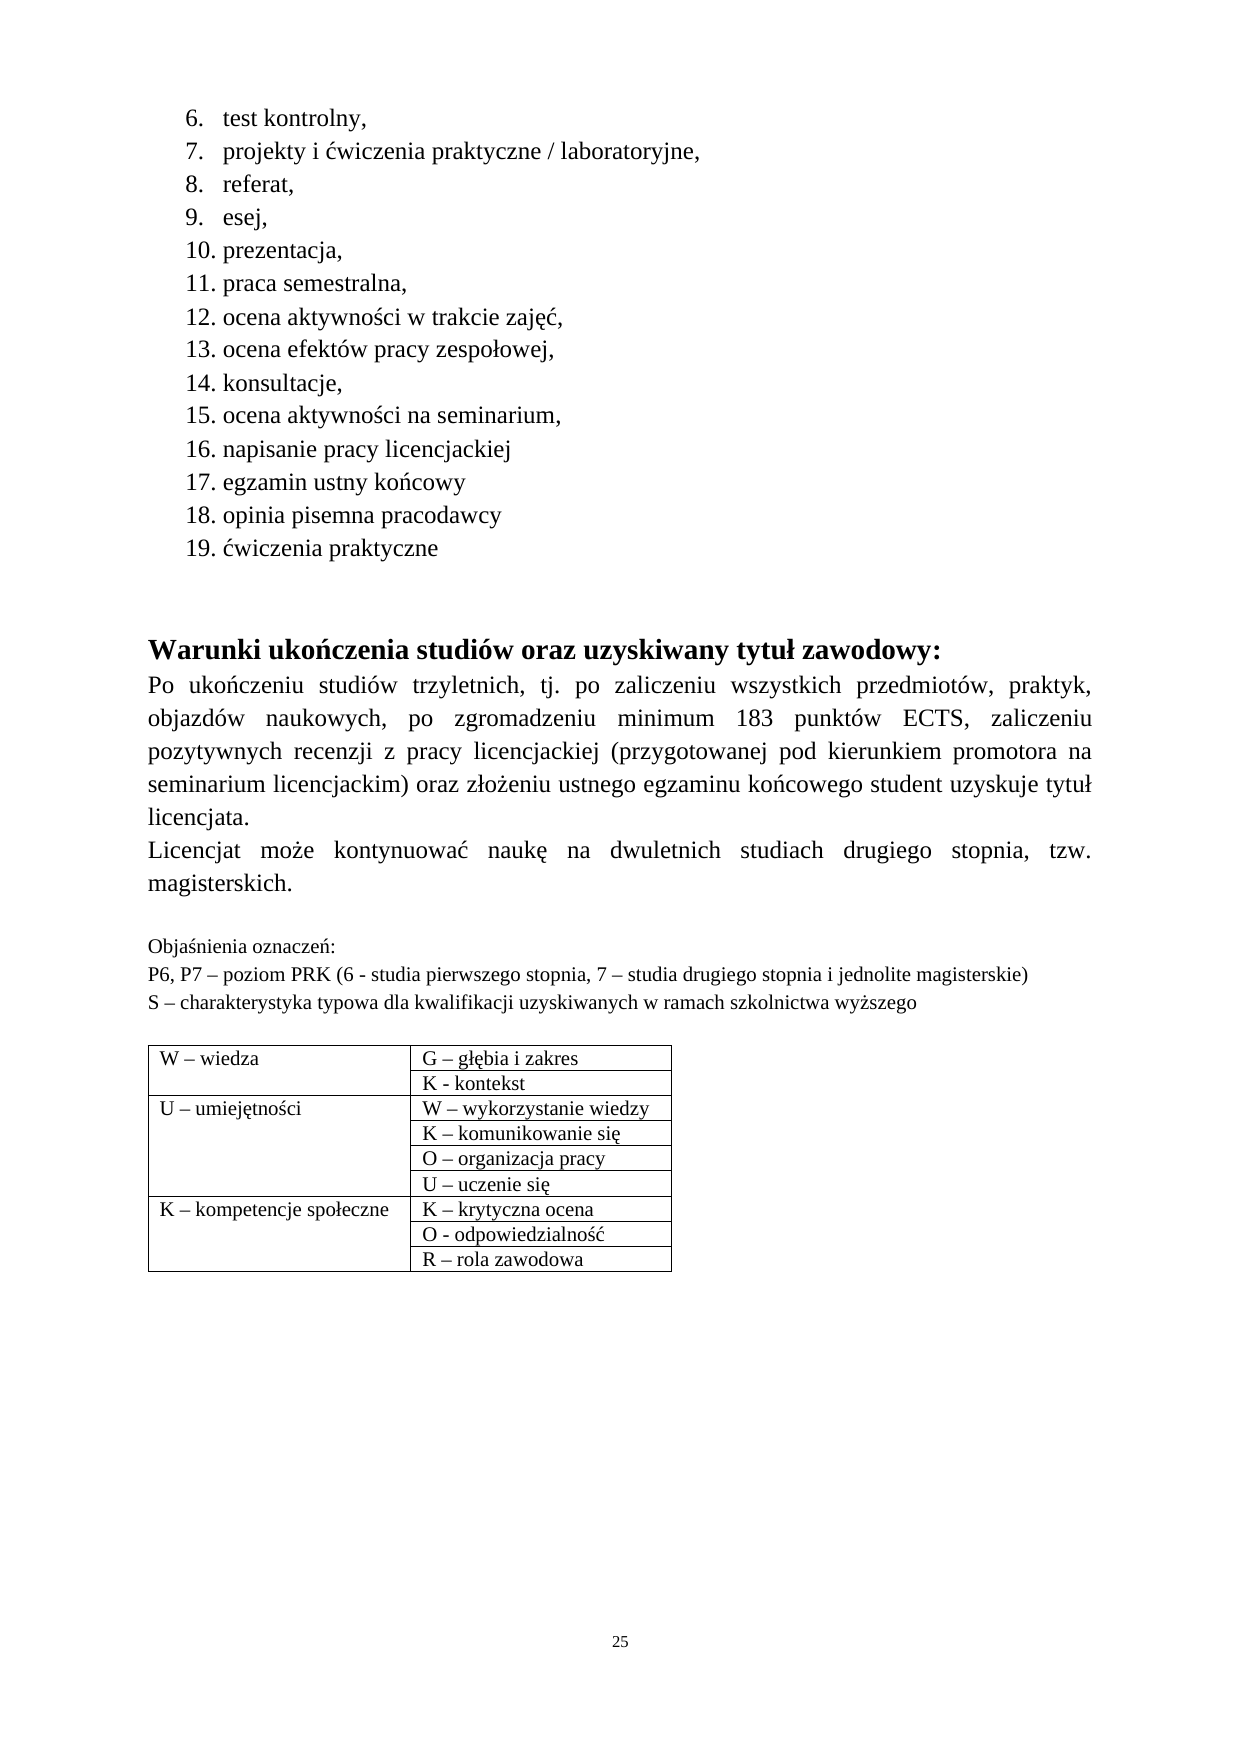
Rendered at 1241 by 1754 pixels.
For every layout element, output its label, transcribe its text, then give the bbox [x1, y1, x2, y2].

table_cell O - odpowiedzialność [411, 1222, 671, 1246]
table_cell R – rola zawodowa [411, 1247, 671, 1271]
list test kontrolny, [185, 103, 1093, 132]
text Po ukończeniu studiów trzyletnich, tj. po zaliczeniu wszystkich przedmiotów, praktyk, objazdów naukowych, po zgromadzeniu minimum 183 punktów ECTS, zaliczeniu pozytywnych recenzji z pracy licencjackiej (przygotowanej pod kierunkiem promotora na seminarium licencjackim) oraz złożeniu ustnego egzaminu końcowego student uzyskuje tytuł licencjata. [148, 670, 1093, 831]
table_cell K – komunikowanie się [411, 1121, 671, 1145]
list referat, [185, 169, 1093, 198]
list projekty i ćwiczenia praktyczne / laboratoryjne, [185, 136, 1093, 165]
table_cell U – uczenie się [411, 1171, 671, 1196]
list ocena aktywności na seminarium, [185, 401, 1093, 429]
list ćwiczenia praktyczne [185, 533, 1093, 561]
table_cell K – kompetencje społeczne [149, 1197, 410, 1271]
list napisanie pracy licencjackiej [185, 434, 1093, 462]
list opinia pisemna pracodawcy [185, 500, 1093, 528]
text P6, P7 – poziom PRK (6 - studia pierwszego stopnia, 7 – studia drugiego stopnia i jednolite magisterskie) [148, 962, 1093, 986]
list praca semestralna, [185, 268, 1093, 297]
table_cell U – umiejętności [149, 1096, 410, 1196]
table_cell W – wykorzystanie wiedzy [411, 1096, 671, 1120]
list prezentacja, [185, 236, 1093, 264]
table_cell K – krytyczna ocena [411, 1197, 671, 1221]
list ocena aktywności w trakcie zajęć, [185, 302, 1093, 330]
list konsultacje, [185, 368, 1093, 396]
list esej, [185, 202, 1093, 231]
list egzamin ustny końcowy [185, 467, 1093, 495]
table_header W – wiedza [149, 1046, 410, 1095]
table_cell K - kontekst [411, 1071, 671, 1095]
table_cell O – organizacja pracy [411, 1146, 671, 1170]
text Objaśnienia oznaczeń: [148, 934, 1093, 958]
text S – charakterystyka typowa dla kwalifikacji uzyskiwanych w ramach szkolnictwa wyższego [148, 990, 1093, 1014]
text Licencjat może kontynuować naukę na dwuletnich studiach drugiego stopnia, tzw. magisterskich. [148, 835, 1093, 897]
list ocena efektów pracy zespołowej, [185, 334, 1093, 363]
table_header G – głębia i zakres [411, 1046, 671, 1070]
text Warunki ukończenia studiów oraz uzyskiwany tytuł zawodowy: [148, 632, 1093, 665]
